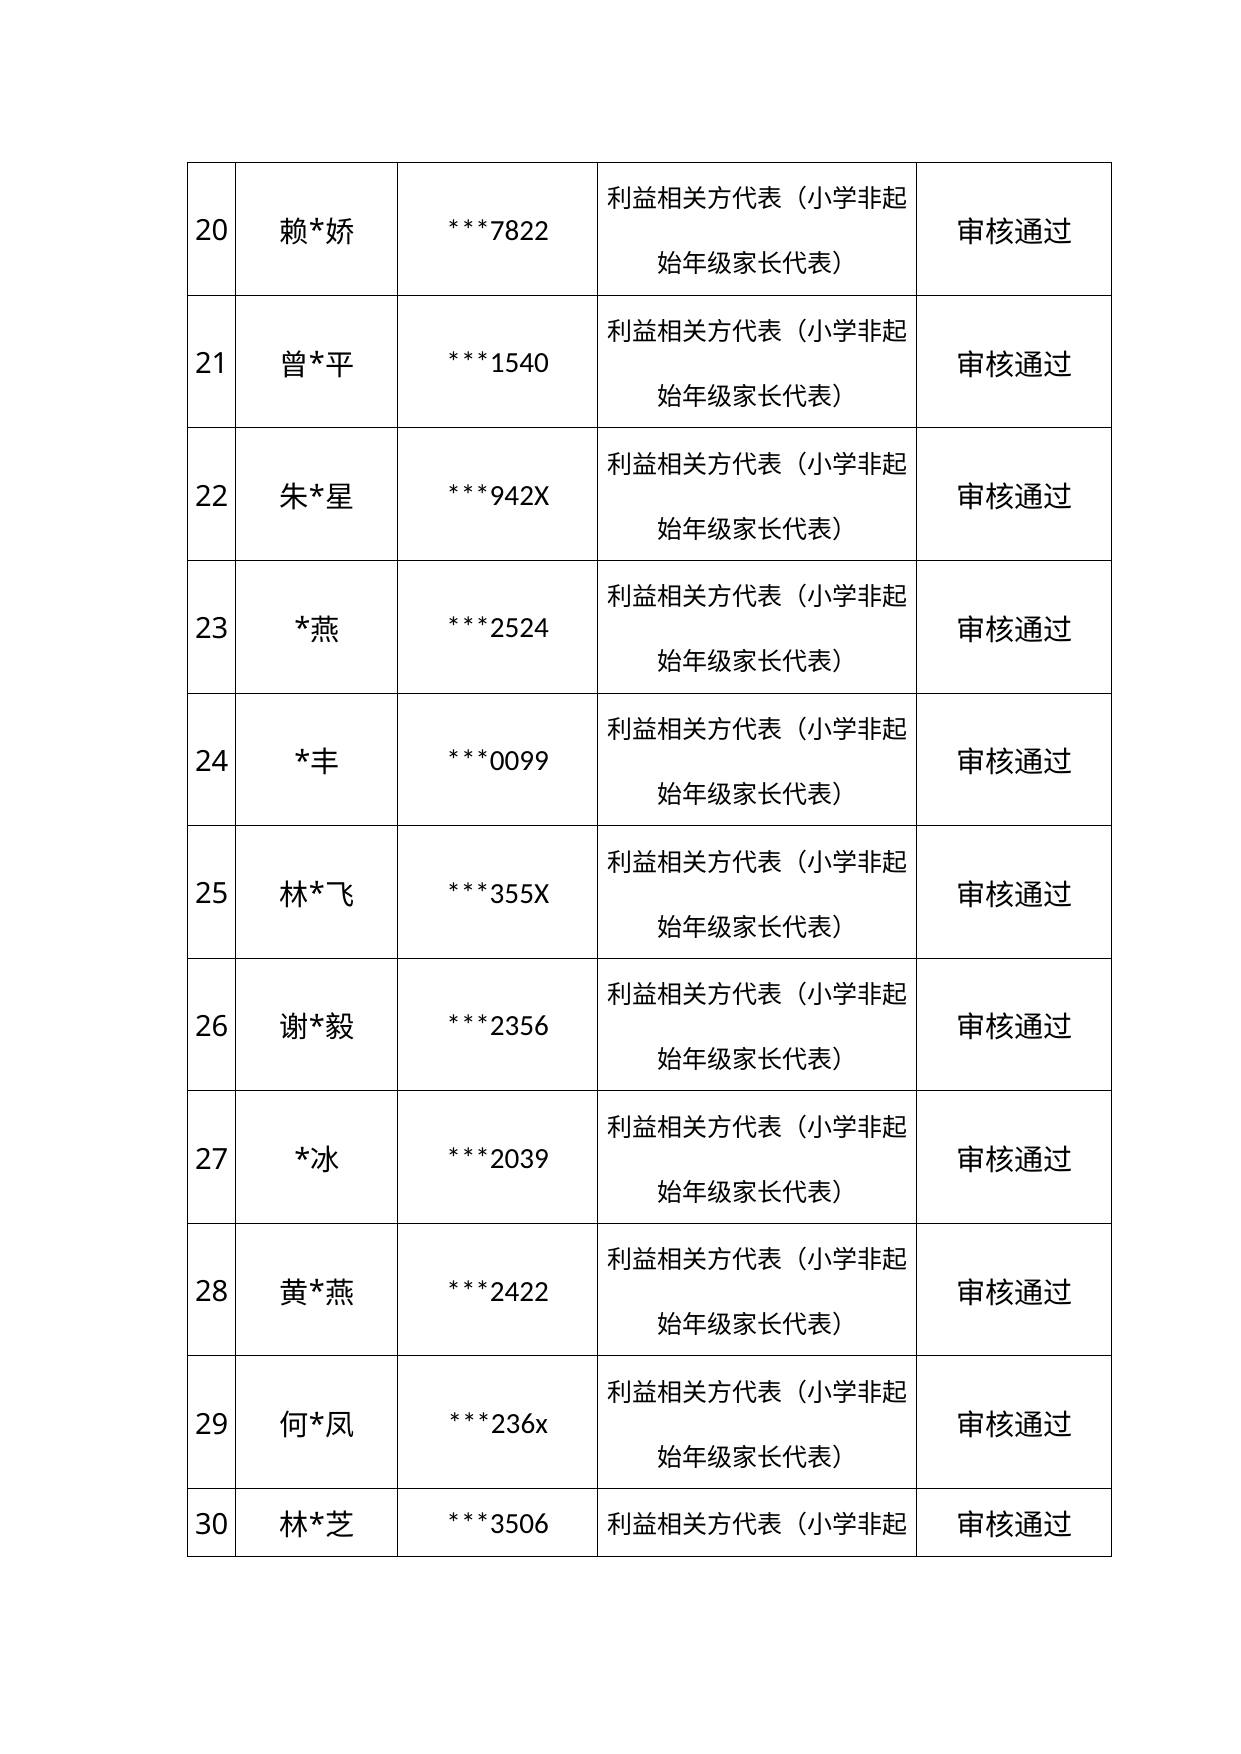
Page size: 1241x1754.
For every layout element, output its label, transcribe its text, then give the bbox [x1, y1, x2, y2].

table_cell 利益相关方代表（小学非起始年级家长代表） [598, 694, 916, 825]
table_cell 审核通过 [917, 959, 1111, 1090]
table_cell 审核通过 [917, 163, 1111, 294]
table_cell ***7822 [398, 163, 597, 294]
table_cell 利益相关方代表（小学非起始年级家长代表） [598, 428, 916, 560]
table_cell 利益相关方代表（小学非起始年级家长代表） [598, 1356, 916, 1488]
table_cell *冰 [236, 1091, 397, 1223]
table_cell 曾*平 [236, 296, 397, 427]
table_cell 朱*星 [236, 428, 397, 560]
table_cell 审核通过 [917, 1356, 1111, 1488]
table_cell 21 [188, 296, 235, 427]
table_cell ***2356 [398, 959, 597, 1090]
table_cell 审核通过 [917, 826, 1111, 958]
table_cell 20 [188, 163, 235, 294]
table_cell 23 [188, 561, 235, 692]
table_cell ***2524 [398, 561, 597, 692]
table_cell 审核通过 [917, 694, 1111, 825]
table_cell ***355X [398, 826, 597, 958]
table_cell 利益相关方代表（小学非起始年级家长代表） [598, 296, 916, 427]
table_cell 利益相关方代表（小学非起始年级家长代表） [598, 959, 916, 1090]
table_cell 28 [188, 1224, 235, 1355]
table_cell 22 [188, 428, 235, 560]
table_cell 利益相关方代表（小学非起始年级家长代表） [598, 826, 916, 958]
table_cell 林*飞 [236, 826, 397, 958]
table_cell 审核通过 [917, 428, 1111, 560]
table_cell 黄*燕 [236, 1224, 397, 1355]
table_cell ***236x [398, 1356, 597, 1488]
table_cell ***1540 [398, 296, 597, 427]
table_cell *丰 [236, 694, 397, 825]
table_cell ***2422 [398, 1224, 597, 1355]
table_cell 审核通过 [917, 1224, 1111, 1355]
table_cell 审核通过 [917, 296, 1111, 427]
table_cell ***3506 [398, 1489, 597, 1556]
table_cell 24 [188, 694, 235, 825]
table_cell ***942X [398, 428, 597, 560]
table_cell 25 [188, 826, 235, 958]
table_cell 何*凤 [236, 1356, 397, 1488]
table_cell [598, 1489, 916, 1556]
table_cell ***2039 [398, 1091, 597, 1223]
table_cell 审核通过 [917, 561, 1111, 692]
table_cell 审核通过 [917, 1489, 1111, 1556]
table_cell 29 [188, 1356, 235, 1488]
table_cell 赖*娇 [236, 163, 397, 294]
table_cell 30 [188, 1489, 235, 1556]
table_cell 谢*毅 [236, 959, 397, 1090]
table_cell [598, 163, 916, 294]
table_cell 利益相关方代表（小学非起始年级家长代表） [598, 1091, 916, 1223]
table_cell 26 [188, 959, 235, 1090]
table_cell ***0099 [398, 694, 597, 825]
table_cell 林*芝 [236, 1489, 397, 1556]
table_cell 27 [188, 1091, 235, 1223]
table_cell *燕 [236, 561, 397, 692]
table_cell 利益相关方代表（小学非起始年级家长代表） [598, 1224, 916, 1355]
table_cell 审核通过 [917, 1091, 1111, 1223]
table_cell 利益相关方代表（小学非起始年级家长代表） [598, 561, 916, 692]
